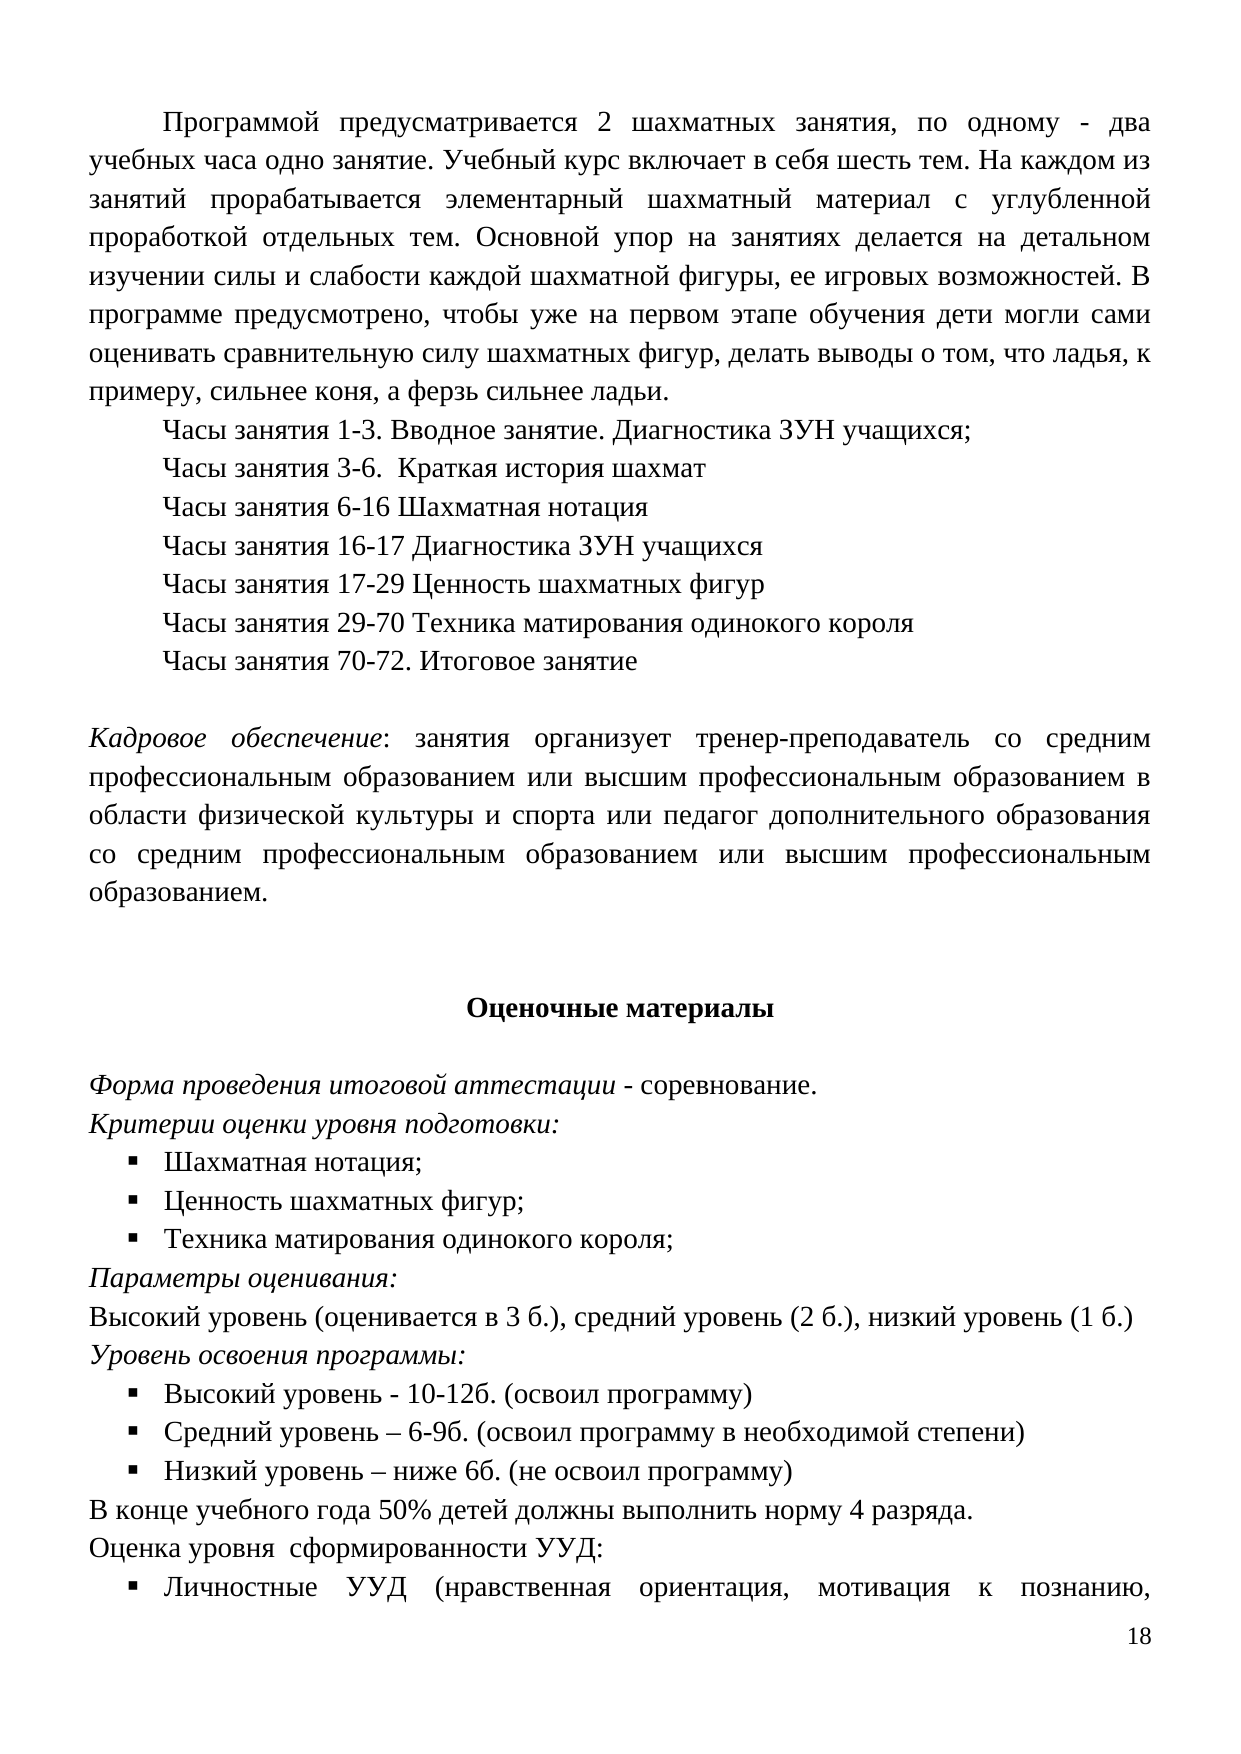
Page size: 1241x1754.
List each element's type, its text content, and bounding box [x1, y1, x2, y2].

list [126, 1569, 1152, 1603]
text Часы занятия 6-16 Шахматная нотация [89, 489, 1152, 523]
text Параметры оценивания: [89, 1260, 1152, 1294]
list Шахматная нотация; [126, 1144, 1152, 1178]
list Низкий уровень – ниже 6б. (не освоил программу) [126, 1453, 1152, 1487]
text Часы занятия 70-72. Итоговое занятие [89, 643, 1152, 677]
text Форма проведения итоговой аттестации - соревнование. [89, 1067, 1152, 1101]
text Критерии оценки уровня подготовки: [89, 1106, 1152, 1139]
text Программой предусматривается 2 шахматных занятия, по одному - два учебных часа одно занятие. Учебный курс включает в себя шесть тем. На каждом из занятий прорабатывается элементарный шахматный материал с углубленной проработкой отдельных тем. Основной упор на занятиях делается на детальном изучении силы и слабости каждой шахматной фигуры, ее игровых возможностей. В программе предусмотрено, чтобы уже на первом этапе обучения дети могли сами оценивать сравнительную силу шахматных фигур, делать выводы о том, что ладья, к примеру, сильнее коня, а ферзь сильнее ладьи. [89, 104, 1152, 407]
text Часы занятия 16-17 Диагностика ЗУН учащихся [89, 528, 1152, 561]
list Высокий уровень - 10-12б. (освоил программу) [126, 1376, 1152, 1409]
text Часы занятия 17-29 Ценность шахматных фигур [89, 566, 1152, 600]
list Ценность шахматных фигур; [126, 1183, 1152, 1217]
text Часы занятия 3-6. Краткая история шахмат [89, 451, 1152, 484]
text Оценочные материалы [89, 990, 1152, 1024]
list Средний уровень – 6-9б. (освоил программу в необходимой степени) [126, 1414, 1152, 1448]
text Кадровое обеспечение: занятия организует тренер-преподаватель со средним профессиональным образованием или высшим профессиональным образованием в области физической культуры и спорта или педагог дополнительного образования со средним профессиональным образованием или высшим профессиональным образованием. [89, 720, 1152, 908]
text Уровень освоения программы: [89, 1337, 1152, 1371]
text Часы занятия 29-70 Техника матирования одинокого короля [89, 605, 1152, 638]
text Часы занятия 1-3. Вводное занятие. Диагностика ЗУН учащихся; [89, 412, 1152, 446]
text Высокий уровень (оценивается в 3 б.), средний уровень (2 б.), низкий уровень (1 б.) [89, 1299, 1152, 1332]
text Оценка уровня сформированности УУД: [89, 1530, 1152, 1564]
text В конце учебного года 50% детей должны выполнить норму 4 разряда. [89, 1492, 1152, 1525]
list Техника матирования одинокого короля; [126, 1222, 1152, 1255]
